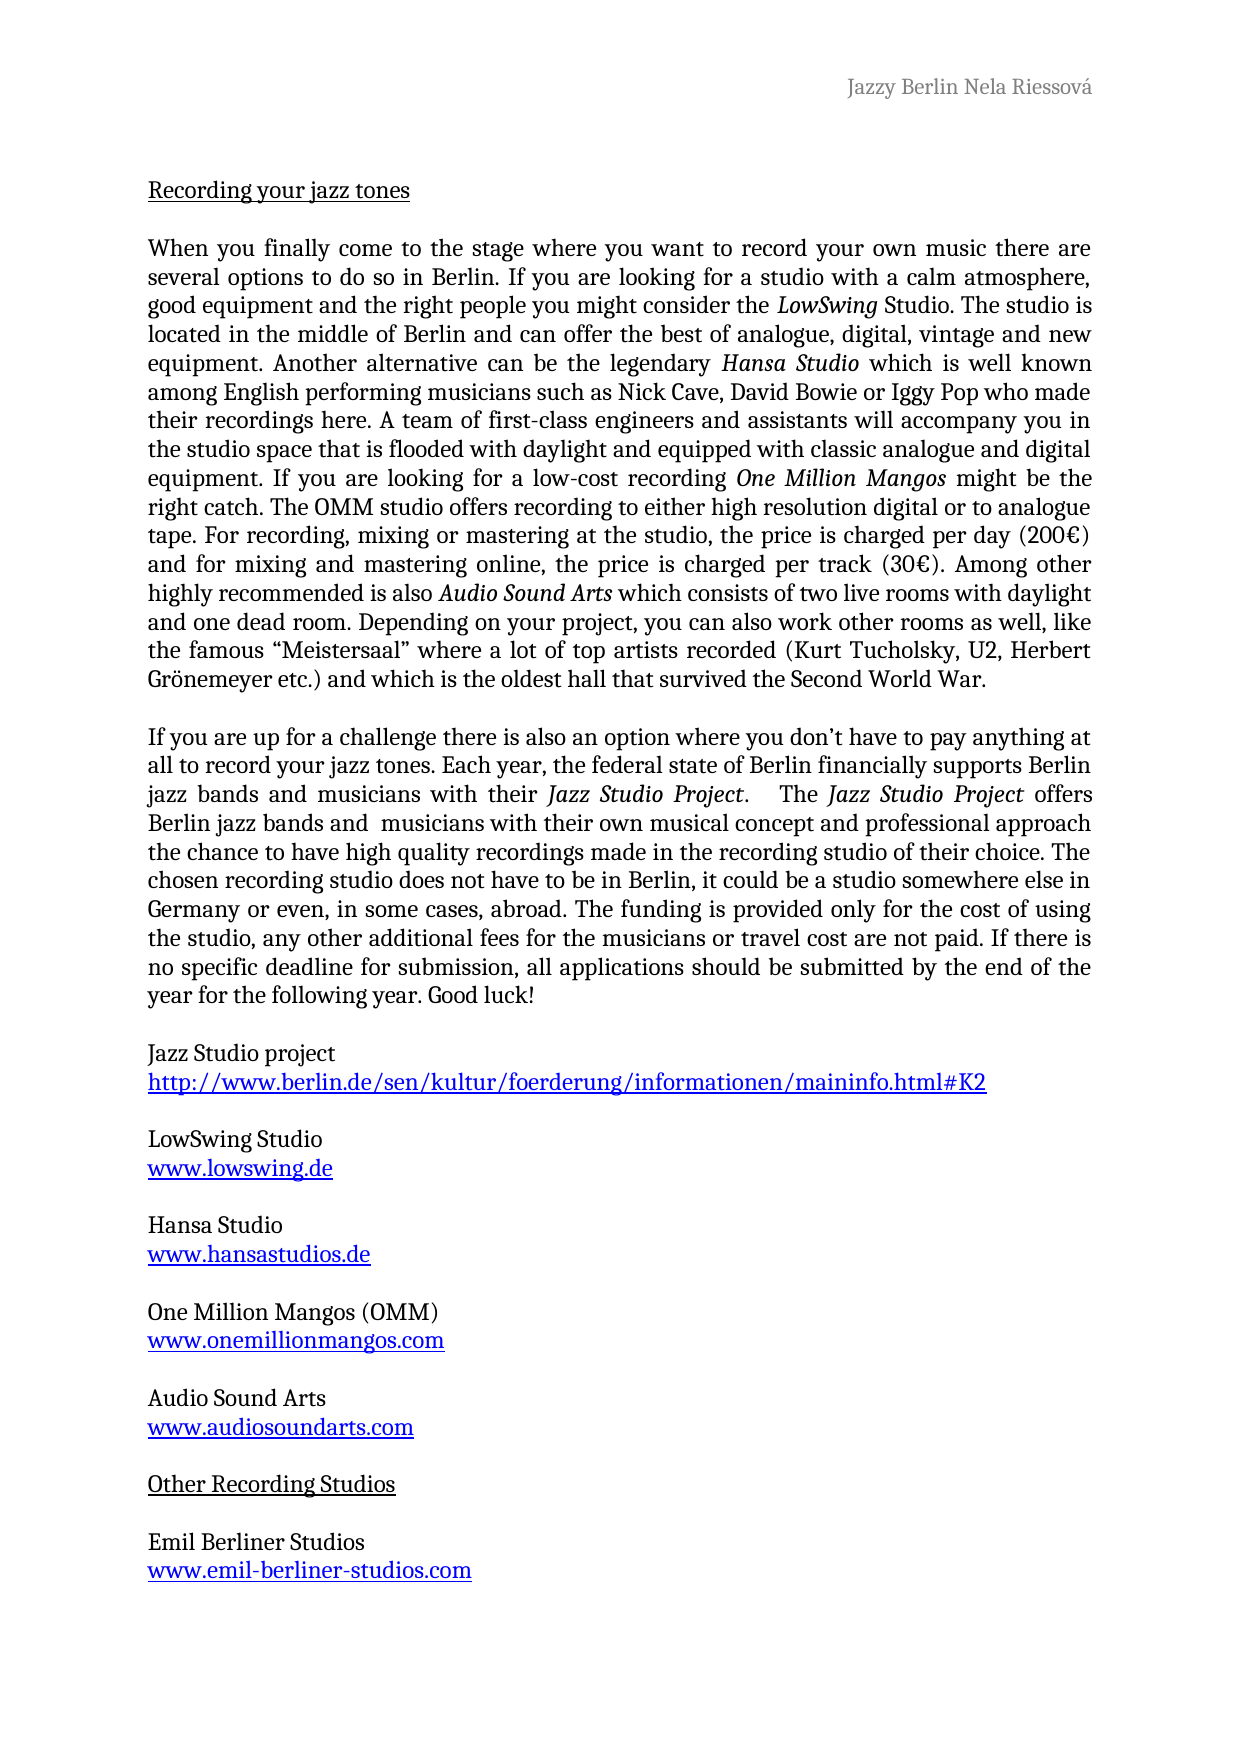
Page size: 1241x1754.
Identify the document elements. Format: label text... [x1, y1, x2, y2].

text If you are up for a challenge there is also an option where you don’t have to pay anything at all to record your jazz tones. Each year, the federal state of Berlin financially supports Berlin jazz bands and musicians with their Jazz Studio Project. The Jazz Studio Project offers Berlin jazz bands and musicians with their own musical concept and professional approach the chance to have high quality recordings made in the recording studio of their choice. The chosen recording studio does not have to be in Berlin, it could be a studio somewhere else in Germany or even, in some cases, abroad. The funding is provided only for the cost of using the studio, any other additional fees for the musicians or travel cost are not paid. If there is no specific deadline for submission, all applications should be submitted by the end of the year for the following year. Good luck! [148, 723, 1093, 1010]
text Other Recording Studios [148, 1470, 1093, 1499]
text www.onemillionmangos.com [148, 1326, 1093, 1355]
text LowSwing Studio [148, 1125, 1093, 1154]
text One Million Mangos (OMM) [148, 1298, 1093, 1326]
text Jazz Studio project [148, 1039, 1093, 1068]
text Recording your jazz tones [148, 176, 1093, 205]
text www.hansastudios.de [148, 1240, 1093, 1269]
text http://www.berlin.de/sen/kultur/foerderung/informationen/maininfo.html#K2 [148, 1068, 1093, 1096]
text www.emil-berliner-studios.com [148, 1556, 1093, 1585]
text www.lowswing.de [148, 1154, 1093, 1183]
text Audio Sound Arts [148, 1384, 1093, 1413]
text www.audiosoundarts.com [148, 1413, 1093, 1441]
text Emil Berliner Studios [148, 1528, 1093, 1556]
text When you finally come to the stage where you want to record your own music there are several options to do so in Berlin. If you are looking for a studio with a calm atmosphere, good equipment and the right people you might consider the LowSwing Studio. The studio is located in the middle of Berlin and can offer the best of analogue, digital, vintage and new equipment. Another alternative can be the legendary Hansa Studio which is well known among English performing musicians such as Nick Cave, David Bowie or Iggy Pop who made their recordings here. A team of first-class engineers and assistants will accompany you in the studio space that is flooded with daylight and equipped with classic analogue and digital equipment. If you are looking for a low-cost recording One Million Mangos might be the right catch. The OMM studio offers recording to either high resolution digital or to analogue tape. For recording, mixing or mastering at the studio, the price is charged per day (200€) and for mixing and mastering online, the price is charged per track (30€). Among other highly recommended is also Audio Sound Arts which consists of two live rooms with daylight and one dead room. Depending on your project, you can also work other rooms as well, like the famous “Meistersaal” where a lot of top artists recorded (Kurt Tucholsky, U2, Herbert Grönemeyer etc.) and which is the oldest hall that survived the Second World War. [148, 234, 1093, 694]
text Hansa Studio [148, 1211, 1093, 1240]
